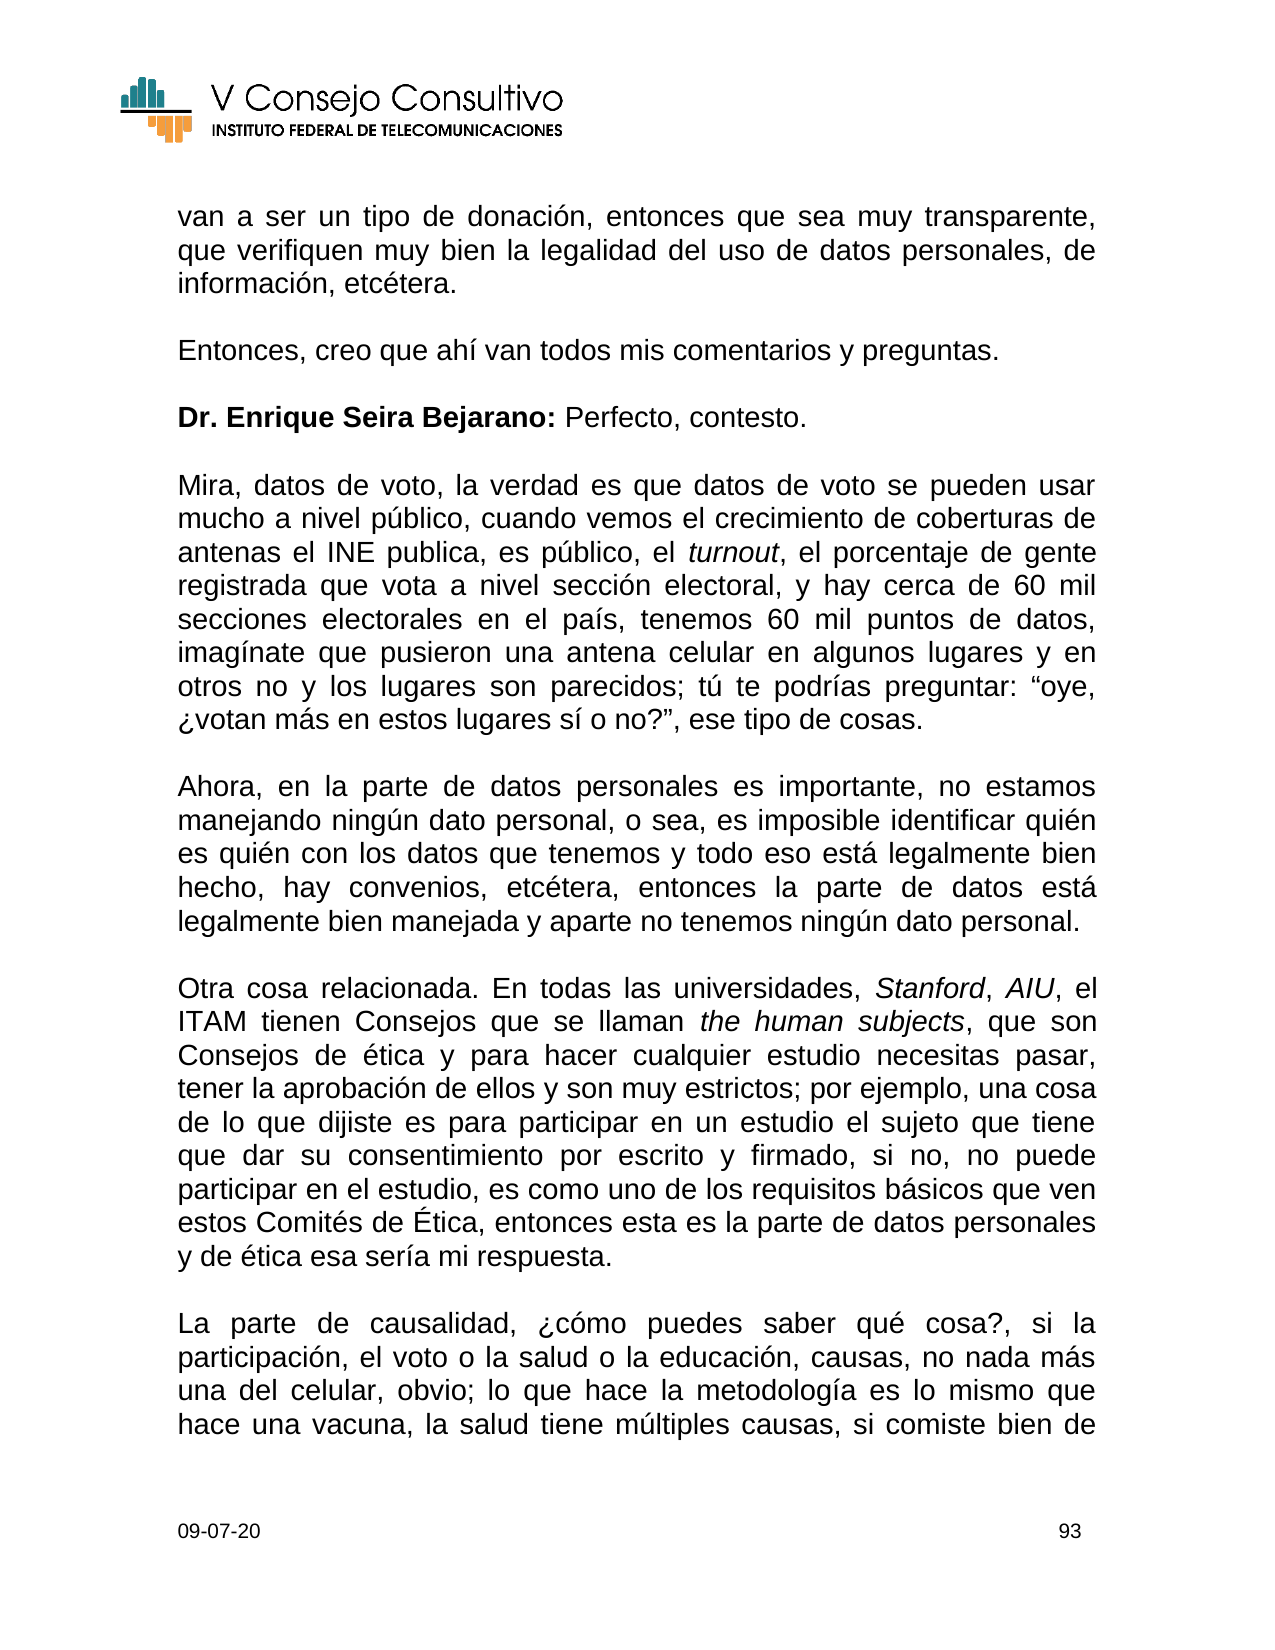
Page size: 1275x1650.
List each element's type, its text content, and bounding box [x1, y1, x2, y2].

text Dr. Enrique Seira Bejarano: Perfecto, contesto. [177, 401, 1098, 434]
text Mira, datos de voto, la verdad es que datos de voto se pueden usar mucho a nivel público, cuando vemos el crecimiento de coberturas de antenas el INE publica, es público, el turnout, el porcentaje de gente registrada que vota a nivel sección electoral, y hay cerca de 60 mil secciones electorales en el país, tenemos 60 mil puntos de datos, imagínate que pusieron una antena celular en algunos lugares y en otros no y los lugares son parecidos; tú te podrías preguntar: “oye, ¿votan más en estos lugares sí o no?”, ese tipo de cosas. [177, 468, 1098, 736]
text Entonces, creo que ahí van todos mis comentarios y preguntas. [177, 333, 1098, 367]
text Ahora, en la parte de datos personales es importante, no estamos manejando ningún dato personal, o sea, es imposible identificar quién es quién con los datos que tenemos y todo eso está legalmente bien hecho, hay convenios, etcétera, entonces la parte de datos está legalmente bien manejada y aparte no tenemos ningún dato personal. [177, 769, 1098, 937]
text Otra cosa relacionada. En todas las universidades, Stanford, AIU, el ITAM tienen Consejos que se llaman the human subjects, que son Consejos de ética y para hacer cualquier estudio necesitas pasar, tener la aprobación de ellos y son muy estrictos; por ejemplo, una cosa de lo que dijiste es para participar en un estudio el sujeto que tiene que dar su consentimiento por escrito y firmado, si no, no puede participar en el estudio, es como uno de los requisitos básicos que ven estos Comités de Ética, entonces esta es la parte de datos personales y de ética esa sería mi respuesta. [177, 971, 1098, 1273]
picture [114, 70, 571, 142]
